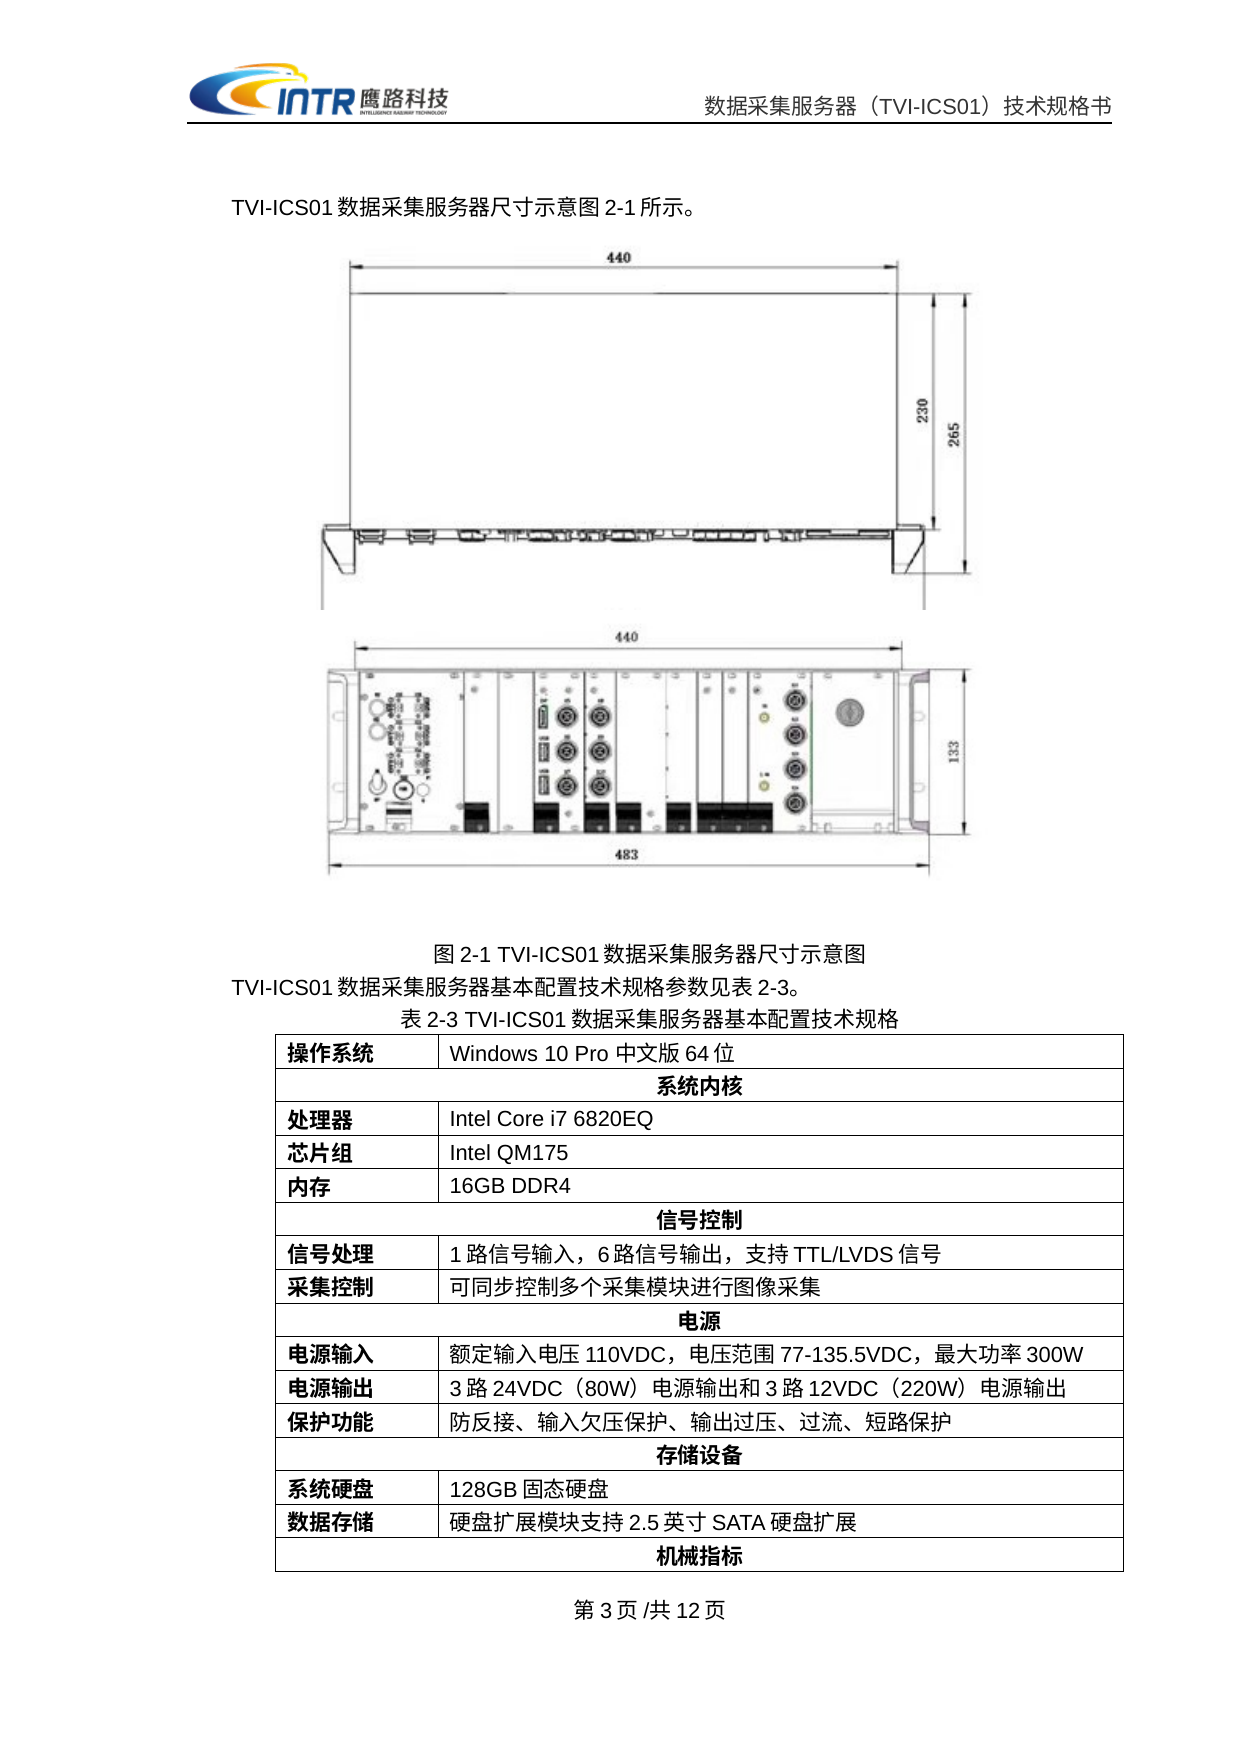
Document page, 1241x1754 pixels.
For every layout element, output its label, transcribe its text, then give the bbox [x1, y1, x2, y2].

table_cell 信号控制 [276, 1203, 1123, 1235]
table_cell 额定输入电压110VDC，电压范围77-135.5VDC，最大功率300W [439, 1337, 1123, 1369]
table_cell 处理器 [276, 1102, 438, 1135]
table_header Windows 10 Pro 中文版64位 [439, 1035, 1123, 1068]
table_cell 硬盘扩展模块支持2.5英寸SATA硬盘扩展 [439, 1505, 1123, 1537]
table_cell 系统硬盘 [276, 1471, 438, 1504]
text TVI-ICS01数据采集服务器基本配置技术规格参数见表2-3。 [187, 969, 1112, 1002]
table_cell Intel Core i7 6820EQ [439, 1102, 1123, 1135]
table_cell 机械指标 [276, 1538, 1123, 1571]
table_header 操作系统 [276, 1035, 438, 1068]
table_cell 信号处理 [276, 1236, 438, 1269]
table_cell 1路信号输入，6路信号输出，支持TTL/LVDS信号 [439, 1236, 1123, 1269]
table_cell 数据存储 [276, 1505, 438, 1537]
table_cell 采集控制 [276, 1270, 438, 1302]
table_cell Intel QM175 [439, 1136, 1123, 1168]
table_cell 防反接、输入欠压保护、输出过压、过流、短路保护 [439, 1404, 1123, 1437]
table_cell 系统内核 [276, 1069, 1123, 1101]
text TVI-ICS01数据采集服务器尺寸示意图2-1所示。 [187, 189, 1112, 222]
picture [295, 611, 1004, 908]
table_cell 电源输出 [276, 1371, 438, 1403]
text 表2-3 TVI-ICS01数据采集服务器基本配置技术规格 [187, 1002, 1112, 1034]
table_cell 电源 [276, 1304, 1123, 1336]
table_cell 芯片组 [276, 1136, 438, 1168]
table_cell 保护功能 [276, 1404, 438, 1437]
table_cell 128GB固态硬盘 [439, 1471, 1123, 1504]
table_cell 存储设备 [276, 1438, 1123, 1470]
table_cell 16GB DDR4 [439, 1169, 1123, 1202]
picture [187, 62, 452, 118]
table_cell 可同步控制多个采集模块进行图像采集 [439, 1270, 1123, 1302]
table_cell 3路24VDC（80W）电源输出和3路12VDC（220W）电源输出 [439, 1371, 1123, 1403]
table_cell 电源输入 [276, 1337, 438, 1369]
table_cell 内存 [276, 1169, 438, 1202]
picture [316, 221, 984, 610]
text 图2-1 TVI-ICS01数据采集服务器尺寸示意图 [187, 937, 1112, 969]
